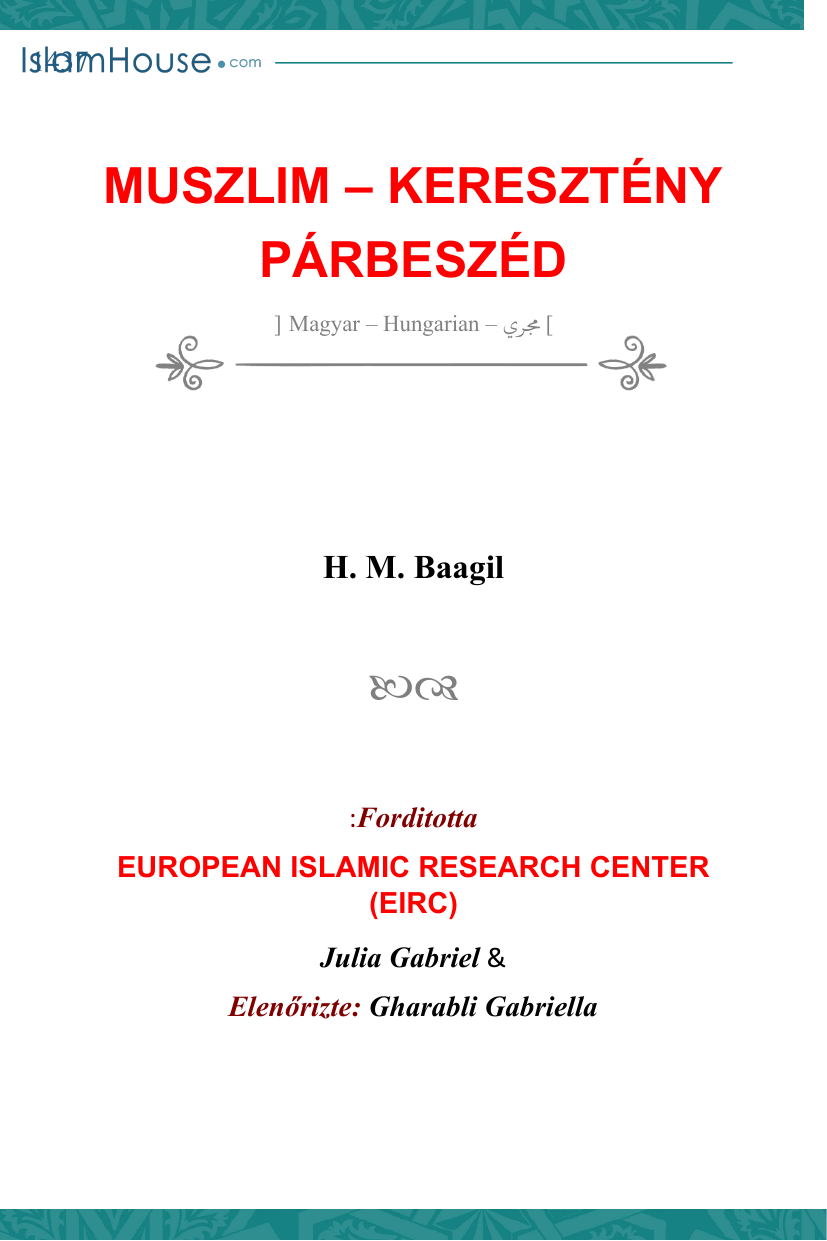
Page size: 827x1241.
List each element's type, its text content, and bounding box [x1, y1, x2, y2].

text MUSZLIM – KERESZTÉNY [89, 156, 738, 213]
text H. M. Baagil [89, 547, 738, 586]
text PÁRBESZÉD [89, 231, 738, 288]
text & Julia Gabriel [88, 939, 738, 974]
picture [0, 1209, 827, 1240]
picture [14, 42, 741, 79]
text Elenőrizte: Gharabli Gabriella [88, 989, 738, 1023]
text Forditotta: [88, 799, 738, 834]
text EUROPEAN ISLAMIC RESEARCH CENTER (EIRC) [89, 850, 738, 919]
picture [0, 0, 804, 30]
text ] Magyar – Hungarian – مجري [ [89, 305, 738, 344]
